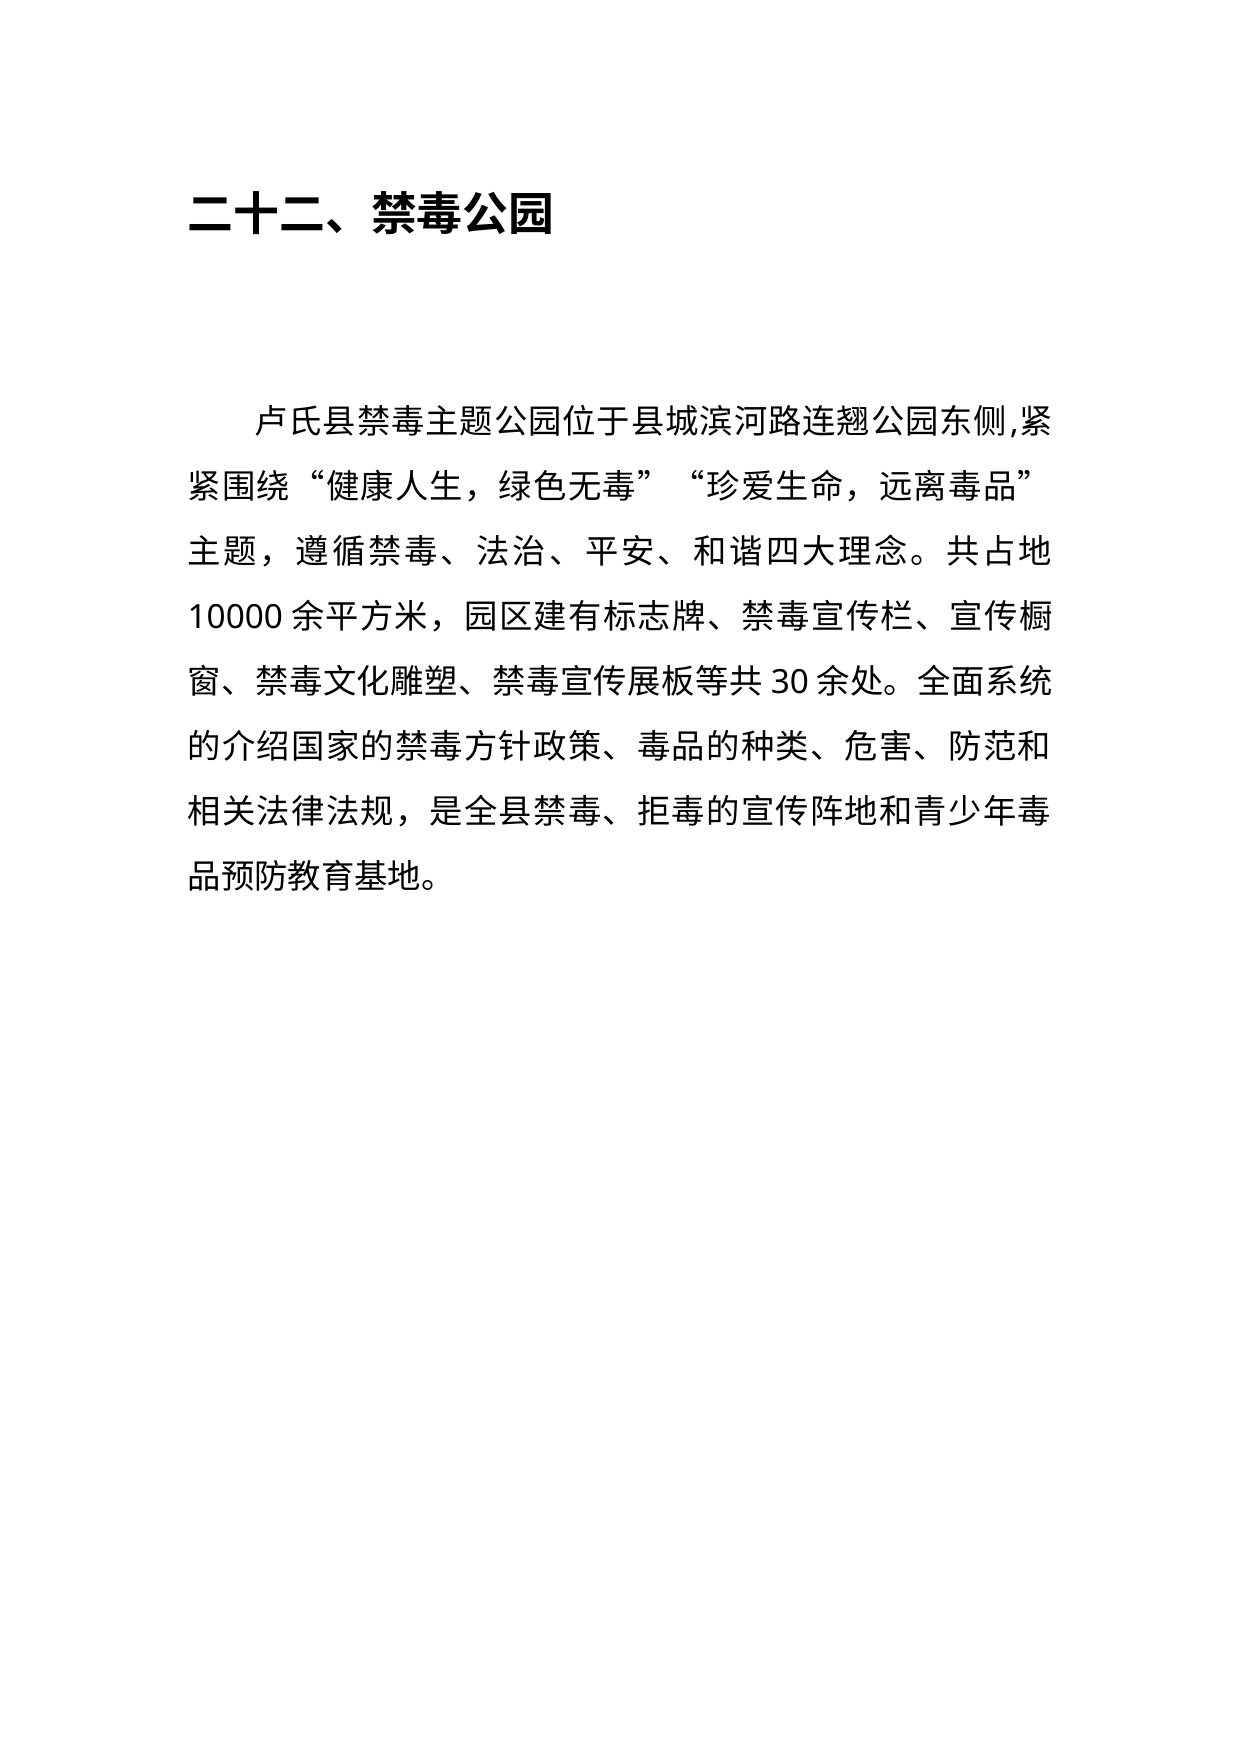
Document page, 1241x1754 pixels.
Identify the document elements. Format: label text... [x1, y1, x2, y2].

subtitle 二十二、禁毒公园 [187, 162, 1053, 259]
text 卢氏县禁毒主题公园位于县城滨河路连翘公园东侧,紧紧围绕“健康人生，绿色无毒”“珍爱生命，远离毒品”主题，遵循禁毒、法治、平安、和谐四大理念。共占地10000余平方米，园区建有标志牌、禁毒宣传栏、宣传橱窗、禁毒文化雕塑、禁毒宣传展板等共30余处。全面系统的介绍国家的禁毒方针政策、毒品的种类、危害、防范和相关法律法规，是全县禁毒、拒毒的宣传阵地和青少年毒品预防教育基地。 [187, 387, 1053, 907]
